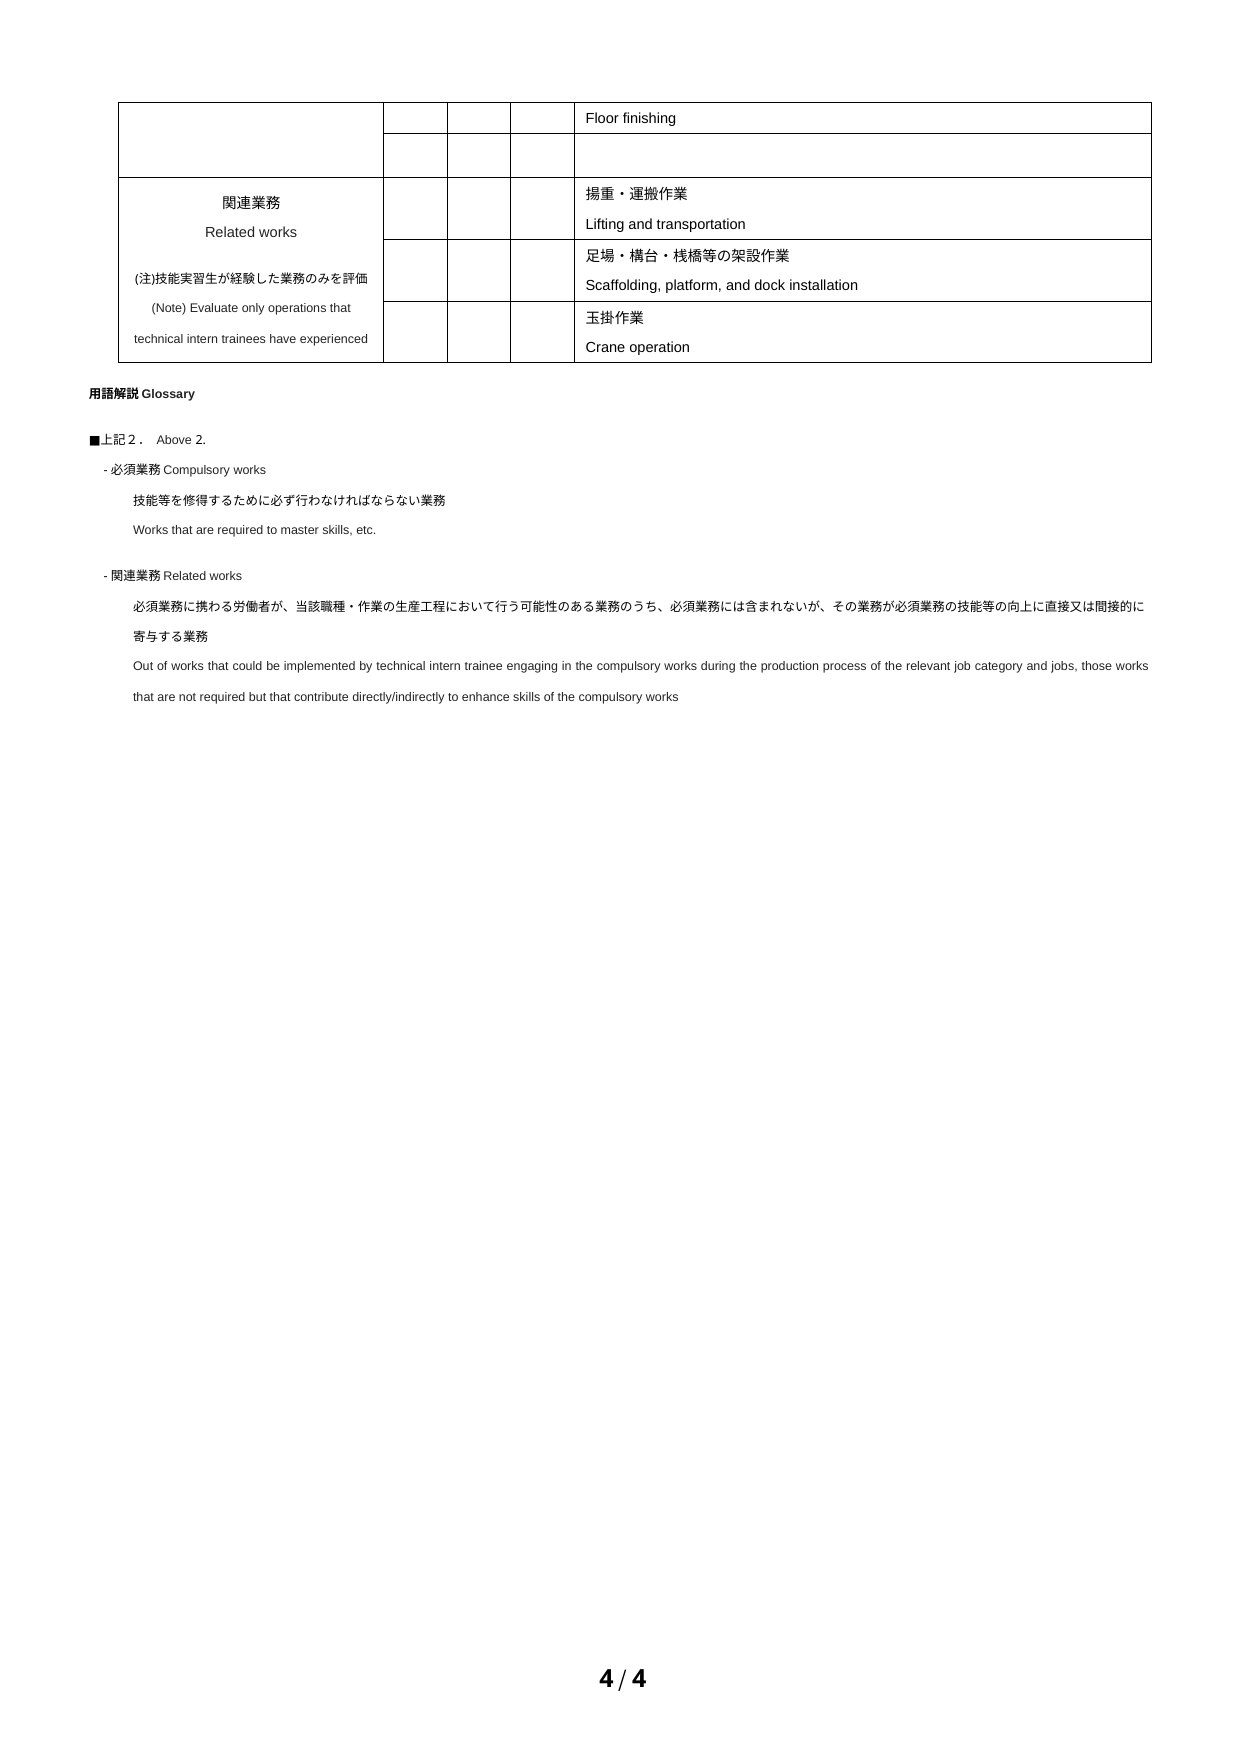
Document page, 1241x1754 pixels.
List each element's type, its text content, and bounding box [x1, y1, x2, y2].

table_cell 玉掛作業 Crane operation [575, 302, 1151, 362]
table_cell [448, 178, 510, 239]
table_cell 関連業務 Related works (注)技能実習生が経験した業務のみを評価 (Note) Evaluate only operations that technical intern trainees have experienced [119, 178, 383, 362]
text - 関連業務Related works [103, 560, 1152, 591]
table_cell 揚重・運搬作業 Lifting and transportation [575, 178, 1151, 239]
text 技能等を修得するために必ず行わなければならない業務 [133, 484, 1152, 515]
text - 必須業務Compulsory works [103, 454, 1152, 484]
table_cell [384, 302, 447, 362]
text 必須業務に携わる労働者が、当該職種・作業の生産工程において行う可能性のある業務のうち、必須業務には含まれないが、その業務が必須業務の技能等の向上に直接又は間接的に寄与する業務 [133, 591, 1152, 651]
text Works that are required to master skills, etc. [133, 515, 1152, 545]
table_cell [384, 240, 447, 301]
text 用語解説 Glossary [89, 378, 1152, 409]
table_cell [511, 103, 574, 133]
table_cell [384, 134, 447, 177]
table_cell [575, 103, 1151, 133]
table_cell 足場・構台・桟橋等の架設作業 Scaffolding, platform, and dock installation [575, 240, 1151, 301]
table_cell [448, 103, 510, 133]
table_cell [384, 178, 447, 239]
table_cell [511, 134, 574, 177]
text ■上記２． Above 2. [89, 424, 1152, 454]
table_cell [511, 240, 574, 301]
table_cell [448, 302, 510, 362]
table_cell [511, 178, 574, 239]
table_cell [511, 302, 574, 362]
text Out of works that could be implemented by technical intern trainee engaging in the compulsory works during the production process of the relevant job category and jobs, those works that are not required but that contribute directly/indirectly to enhance skills of the compulsory works [133, 651, 1152, 712]
table_cell [575, 134, 1151, 177]
table_cell [448, 134, 510, 177]
table_cell [384, 103, 447, 133]
table_cell [448, 240, 510, 301]
